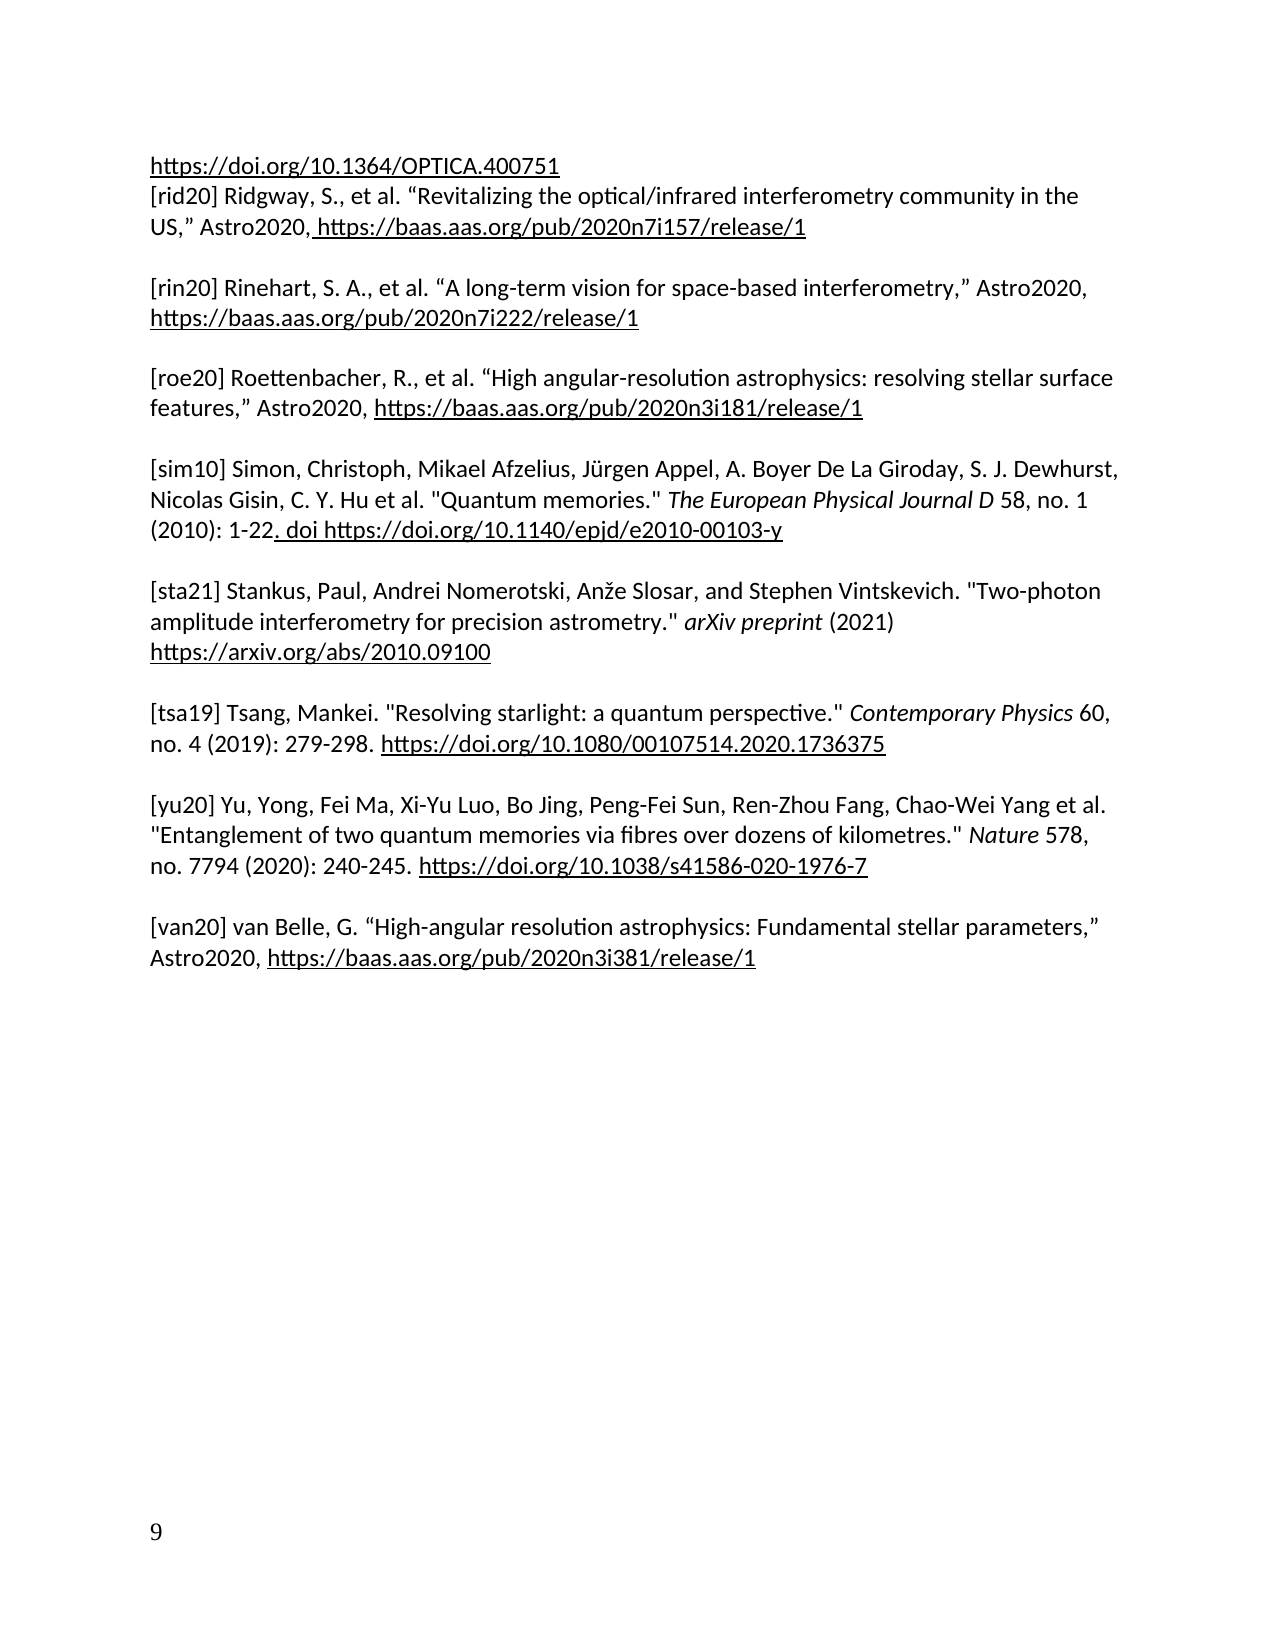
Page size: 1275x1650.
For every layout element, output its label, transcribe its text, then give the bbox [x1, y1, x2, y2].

text [rin20] Rinehart, S. A., et al. “A long-term vision for space-based interferometry,” Astro2020, https://baas.aas.org/pub/2020n7i222/release/1 [150, 272, 1125, 333]
text [yu20] Yu, Yong, Fei Ma, Xi-Yu Luo, Bo Jing, Peng-Fei Sun, Ren-Zhou Fang, Chao-Wei Yang et al. "Entanglement of two quantum memories via fibres over dozens of kilometres." Nature 578, no. 7794 (2020): 240-245. https://doi.org/10.1038/s41586-020-1976-7 [150, 789, 1125, 881]
text [van20] van Belle, G. “High-angular resolution astrophysics: Fundamental stellar parameters,” Astro2020, https://baas.aas.org/pub/2020n3i381/release/1 [150, 911, 1125, 972]
text [roe20] Roettenbacher, R., et al. “High angular-resolution astrophysics: resolving stellar surface features,” Astro2020, https://baas.aas.org/pub/2020n3i181/release/1 [150, 362, 1125, 423]
text https://arxiv.org/abs/2010.09100 [150, 637, 1125, 667]
text [rid20] Ridgway, S., et al. “Revitalizing the optical/infrared interferometry community in the US,” Astro2020, https://baas.aas.org/pub/2020n7i157/release/1 [150, 181, 1125, 242]
text [tsa19] Tsang, Mankei. "Resolving starlight: a quantum perspective." Contemporary Physics 60, no. 4 (2019): 279-298. https://doi.org/10.1080/00107514.2020.1736375 [150, 698, 1125, 759]
text [sta21] Stankus, Paul, Andrei Nomerotski, Anže Slosar, and Stephen Vintskevich. "Two-photon amplitude interferometry for precision astrometry." arXiv preprint (2021) [150, 576, 1125, 637]
text [sim10] Simon, Christoph, Mikael Afzelius, Jürgen Appel, A. Boyer De La Giroday, S. J. Dewhurst, Nicolas Gisin, C. Y. Hu et al. "Quantum memories." The European Physical Journal D 58, no. 1 (2010): 1-22. doi https://doi.org/10.1140/epjd/e2010-00103-y [150, 453, 1125, 545]
text https://doi.org/10.1364/OPTICA.400751 [150, 150, 1125, 181]
